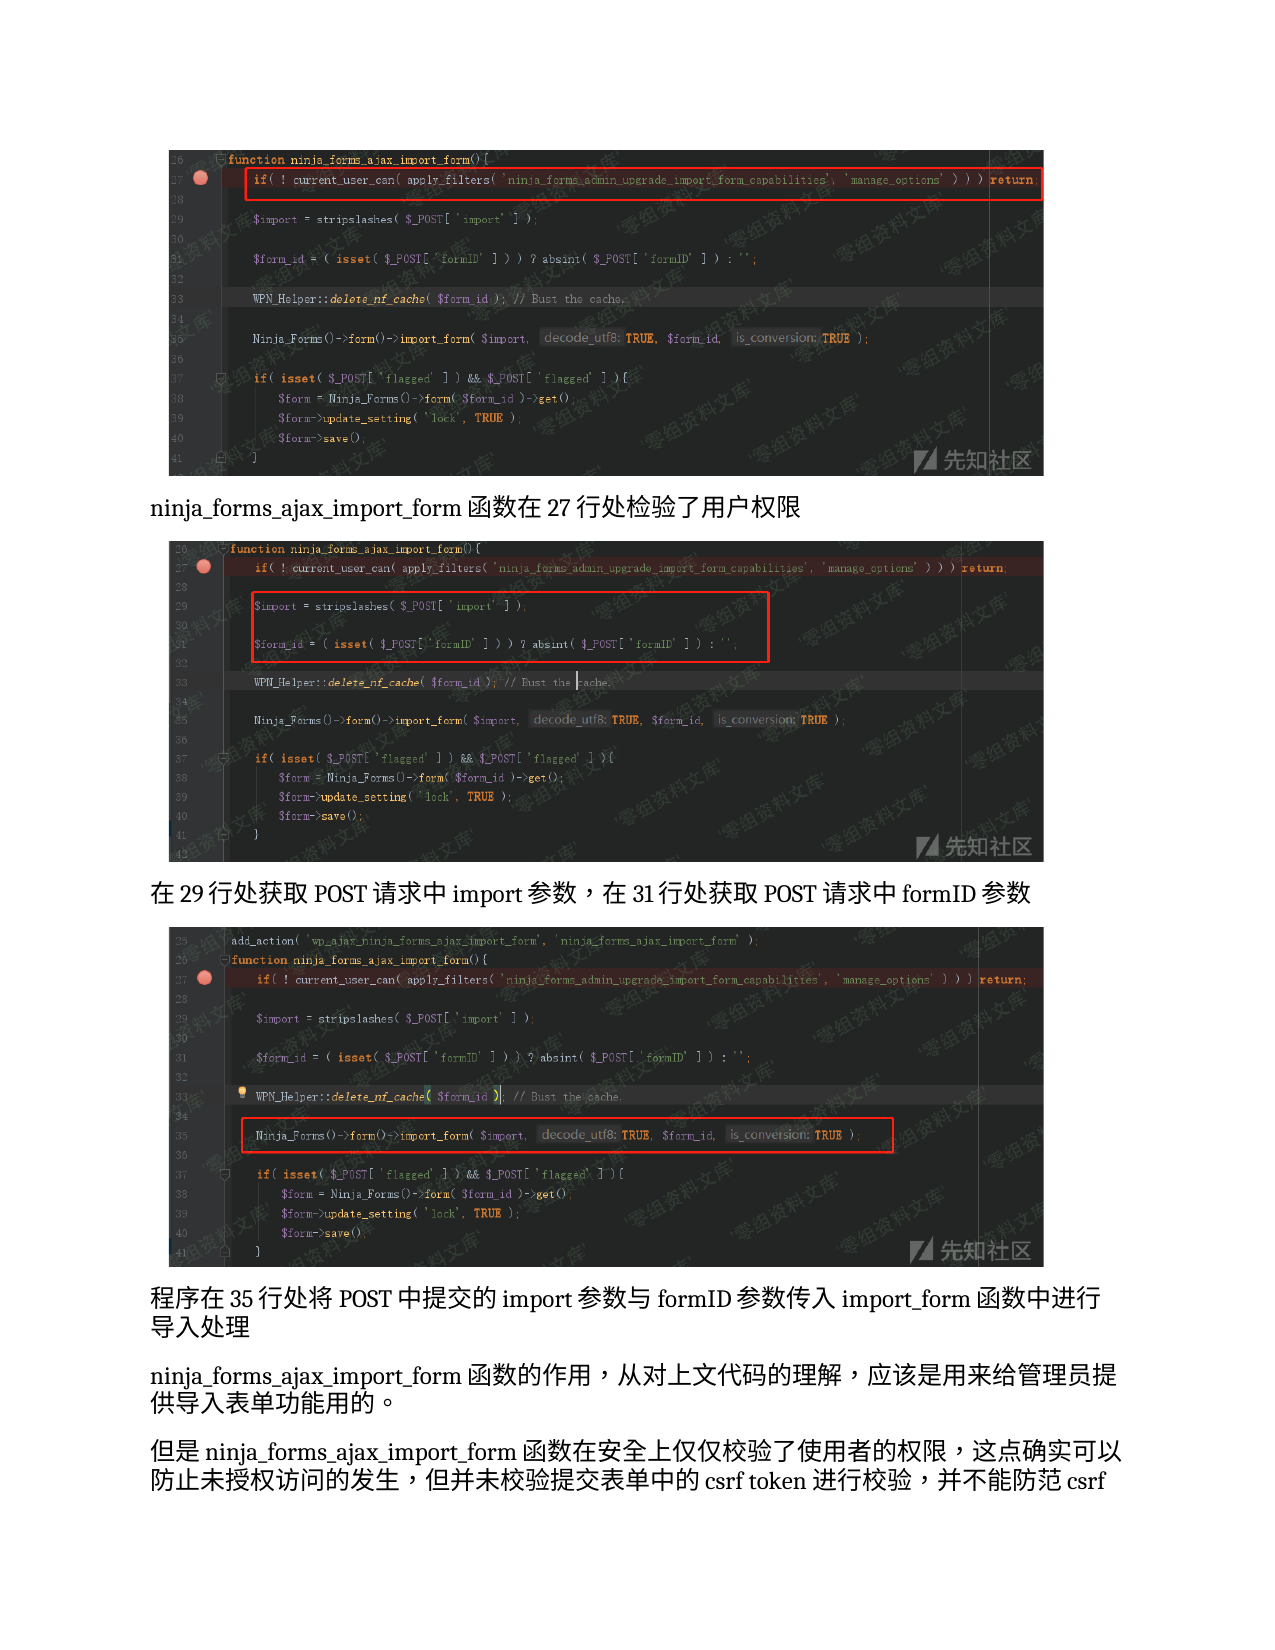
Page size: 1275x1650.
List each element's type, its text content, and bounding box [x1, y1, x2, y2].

text 程序在35行处将POST中提交的import参数与formID参数传入import_form函数中进行导入处理 [150, 1285, 1125, 1343]
text ninja_forms_ajax_import_form函数的作用，从对上文代码的理解，应该是用来给管理员提供导入表单功能用的。 [150, 1362, 1125, 1419]
picture [168, 150, 1044, 476]
text 在29行处获取POST请求中import参数，在31行处获取POST请求中formID参数 [150, 880, 1125, 909]
picture [168, 927, 1044, 1267]
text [150, 1438, 1125, 1495]
text ninja_forms_ajax_import_form函数在27行处检验了用户权限 [150, 494, 1125, 523]
picture [168, 541, 1044, 862]
